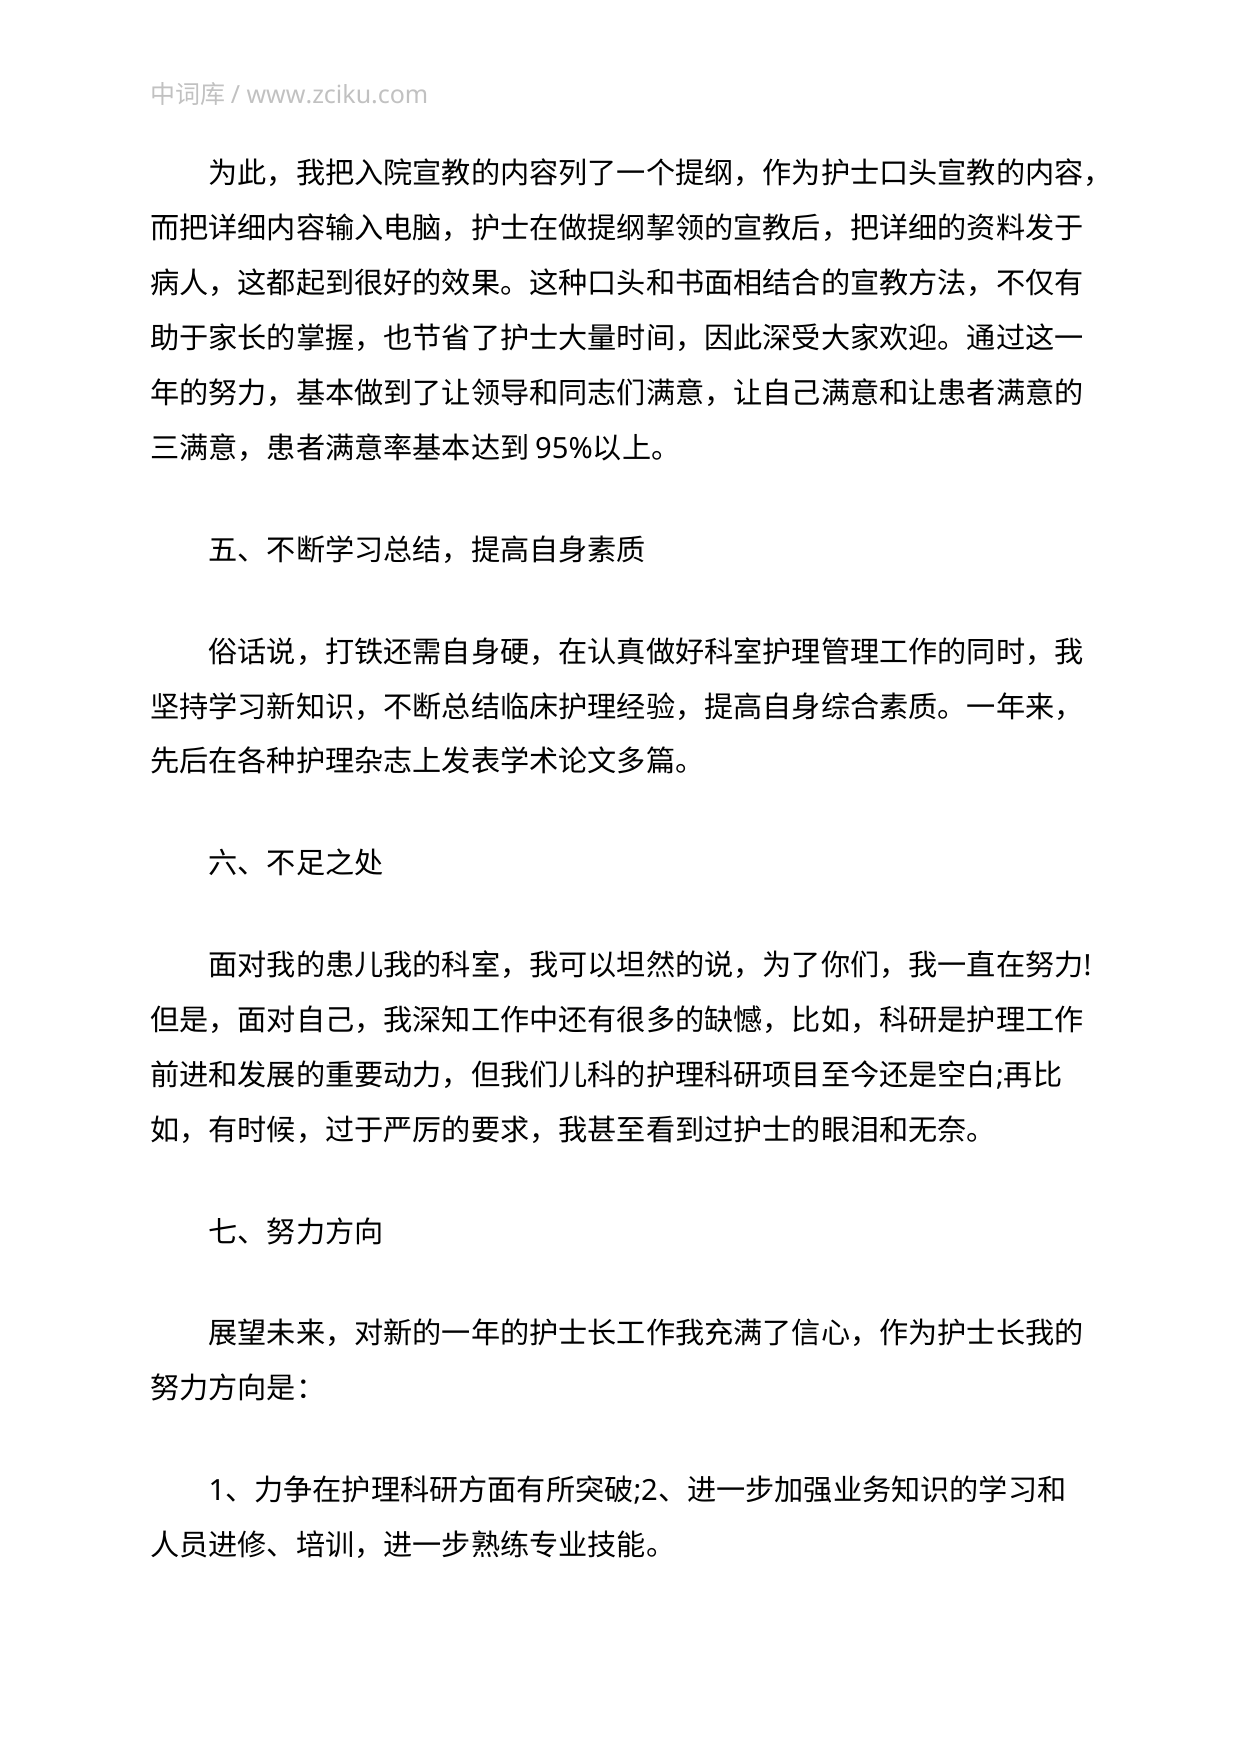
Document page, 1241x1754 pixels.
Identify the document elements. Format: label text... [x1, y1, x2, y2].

text 为此，我把入院宣教的内容列了一个提纲，作为护士口头宣教的内容，而把详细内容输入电脑，护士在做提纲挈领的宣教后，把详细的资料发于病人，这都起到很好的效果。这种口头和书面相结合的宣教方法，不仅有助于家长的掌握，也节省了护士大量时间，因此深受大家欢迎。通过这一年的努力，基本做到了让领导和同志们满意，让自己满意和让患者满意的三满意，患者满意率基本达到95%以上。 [150, 150, 1090, 467]
text 面对我的患儿我的科室，我可以坦然的说，为了你们，我一直在努力!但是，面对自己，我深知工作中还有很多的缺憾，比如，科研是护理工作前进和发展的重要动力，但我们儿科的护理科研项目至今还是空白;再比如，有时候，过于严厉的要求，我甚至看到过护士的眼泪和无奈。 [150, 942, 1090, 1149]
text 五、不断学习总结，提高自身素质 [150, 526, 1090, 569]
text 展望未来，对新的一年的护士长工作我充满了信心，作为护士长我的努力方向是： [150, 1310, 1090, 1407]
text 七、努力方向 [150, 1208, 1090, 1251]
text 六、不足之处 [150, 840, 1090, 882]
text 1、力争在护理科研方面有所突破;2、进一步加强业务知识的学习和人员进修、培训，进一步熟练专业技能。 [150, 1467, 1090, 1564]
text 俗话说，打铁还需自身硬，在认真做好科室护理管理工作的同时，我坚持学习新知识，不断总结临床护理经验，提高自身综合素质。一年来，先后在各种护理杂志上发表学术论文多篇。 [150, 628, 1090, 780]
